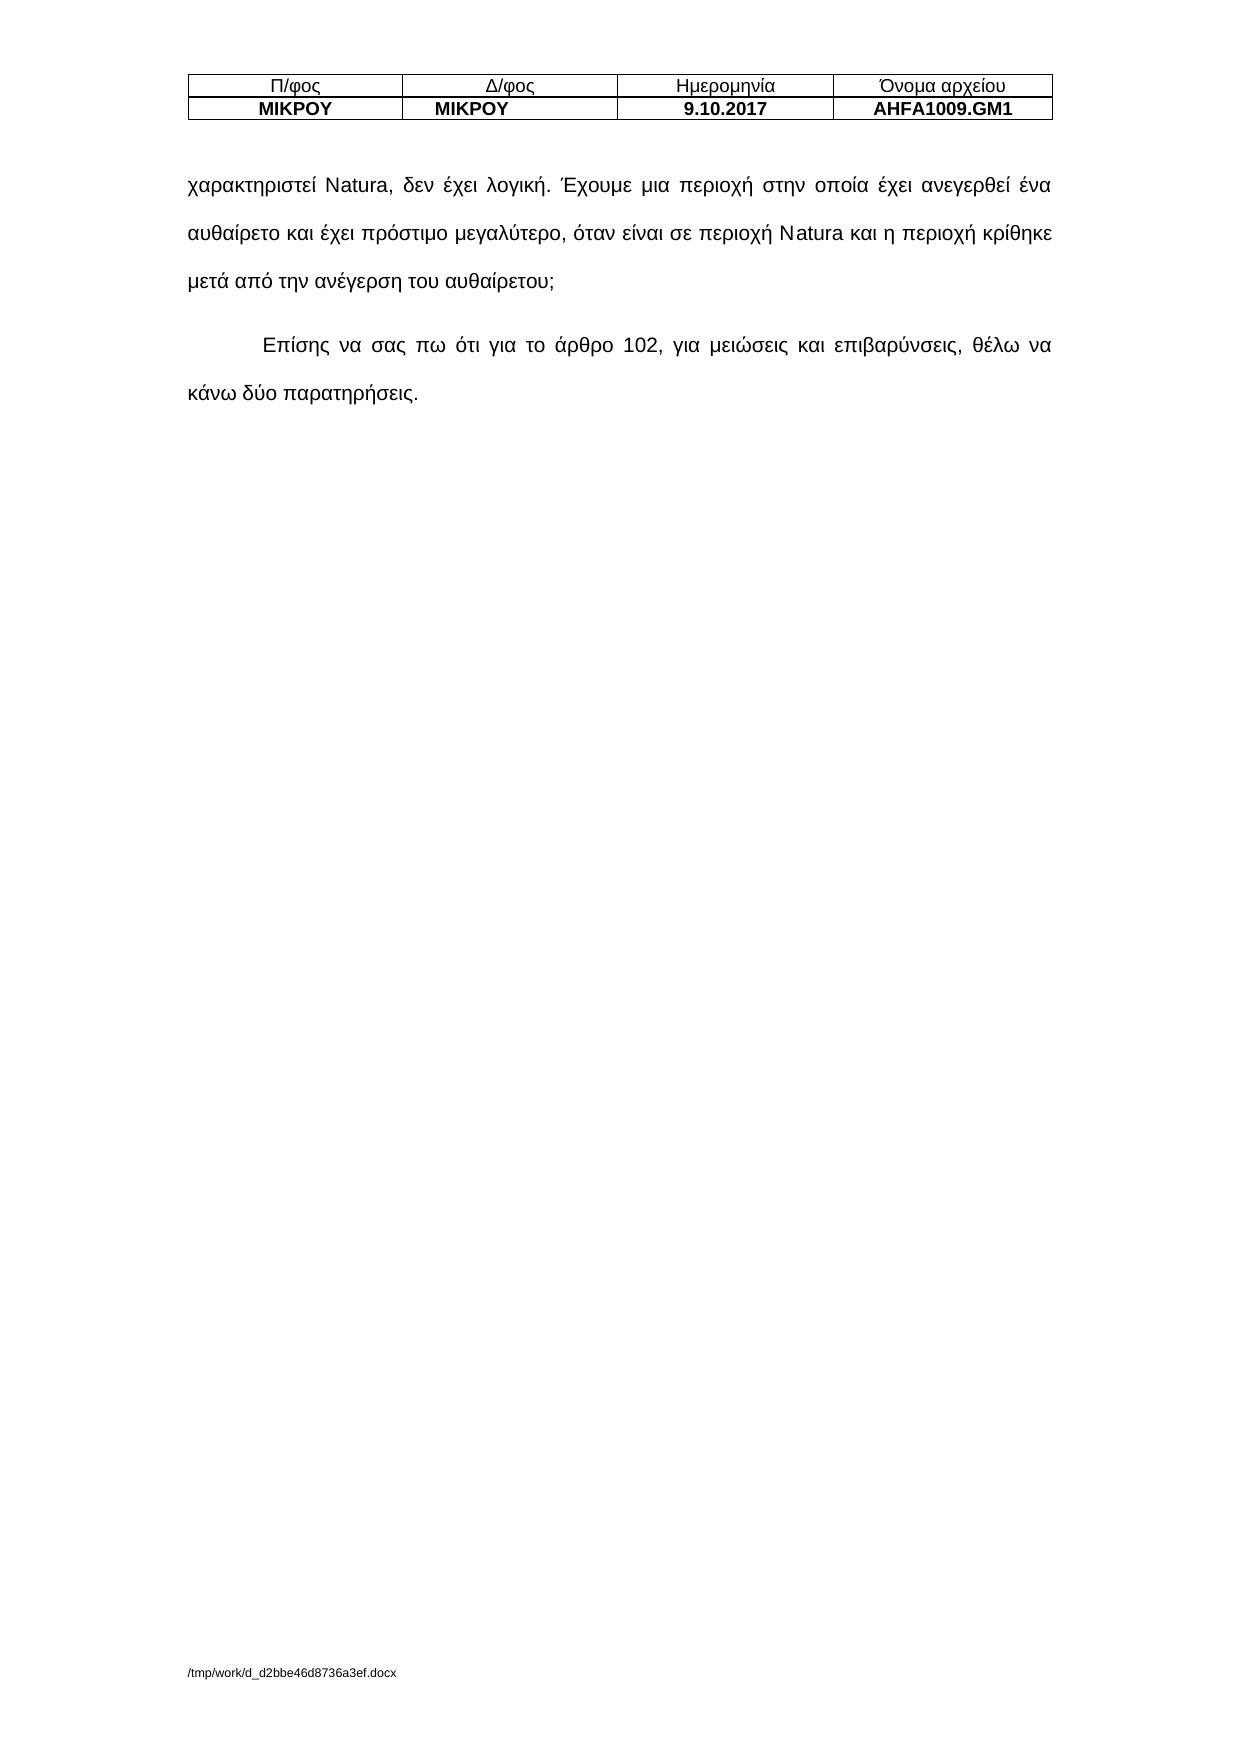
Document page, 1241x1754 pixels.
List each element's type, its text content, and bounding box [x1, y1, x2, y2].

text Επίσης να σας πω ότι για το άρθρο 102, για μειώσεις και επιβαρύνσεις, θέλω να κάνω δύο παρατηρήσεις. [187, 333, 1053, 405]
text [187, 173, 1053, 292]
